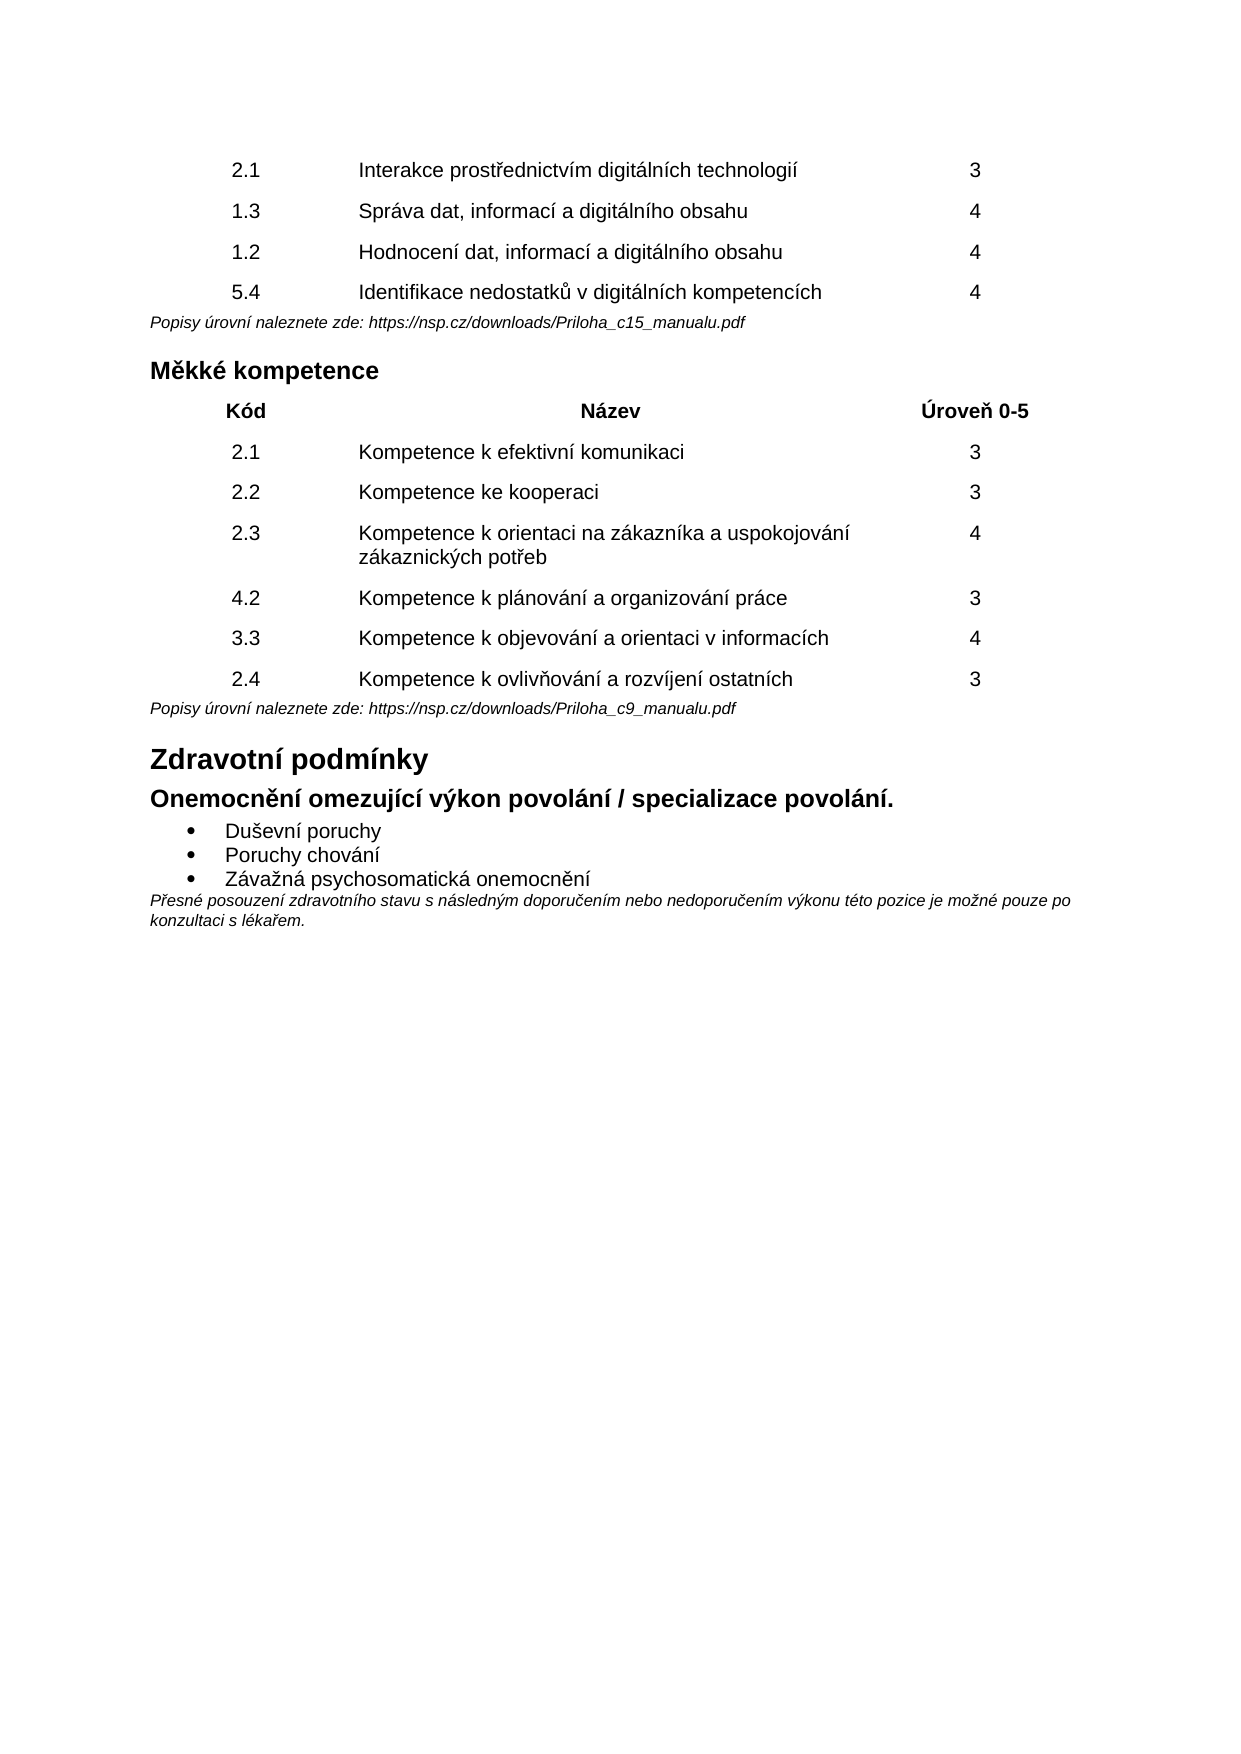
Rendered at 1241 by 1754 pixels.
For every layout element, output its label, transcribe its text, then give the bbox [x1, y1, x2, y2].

table_cell Interakce prostřednictvím digitálních technologií [350, 150, 871, 191]
table_cell 4 [871, 618, 1079, 658]
table_cell 2.2 [142, 472, 350, 512]
table_cell 1.3 [142, 191, 350, 231]
table_cell 3 [871, 658, 1079, 699]
table_cell 4 [871, 191, 1079, 231]
text Popisy úrovní naleznete zde: https://nsp.cz/downloads/Priloha_c9_manualu.pdf [150, 699, 1090, 718]
table_cell 3 [871, 472, 1079, 512]
table_cell 2.4 [142, 658, 350, 699]
table_cell 2.3 [142, 513, 350, 577]
table_cell 5.4 [142, 272, 350, 312]
table_cell 3 [871, 577, 1079, 618]
table_cell 2.1 [142, 150, 350, 191]
table_cell 2.1 [142, 431, 350, 472]
list Závažná psychosomatická onemocnění [187, 867, 1090, 891]
subtitle Měkké kompetence [150, 356, 1090, 384]
table_cell Hodnocení dat, informací a digitálního obsahu [350, 231, 871, 272]
table_cell Kompetence k plánování a organizování práce [350, 577, 871, 618]
list Poruchy chování [187, 843, 1090, 867]
text Popisy úrovní naleznete zde: https://nsp.cz/downloads/Priloha_c15_manualu.pdf [150, 312, 1090, 332]
table_cell Identifikace nedostatků v digitálních kompetencích [350, 272, 871, 312]
table_cell Kompetence k ovlivňování a rozvíjení ostatních [350, 658, 871, 699]
table_cell 4 [871, 272, 1079, 312]
table_cell 4 [871, 231, 1079, 272]
table_cell Kompetence k orientaci na zákazníka a uspokojování zákaznických potřeb [350, 513, 871, 577]
table_cell 3.3 [142, 618, 350, 658]
table_header Název [350, 391, 871, 431]
table_cell Správa dat, informací a digitálního obsahu [350, 191, 871, 231]
list Duševní poruchy [187, 819, 1090, 843]
text Přesné posouzení zdravotního stavu s následným doporučením nebo nedoporučením výkonu této pozice je možné pouze po konzultaci s lékařem. [150, 891, 1090, 929]
table_cell 1.2 [142, 231, 350, 272]
table_cell Kompetence k efektivní komunikaci [350, 431, 871, 472]
subtitle Onemocnění omezující výkon povolání / specializace povolání. [150, 784, 1090, 813]
table_cell 3 [871, 150, 1079, 191]
table_header Úroveň 0-5 [871, 391, 1079, 431]
table_cell 4.2 [142, 577, 350, 618]
table_cell 3 [871, 431, 1079, 472]
table_cell 4 [871, 513, 1079, 577]
table_cell Kompetence ke kooperaci [350, 472, 871, 512]
table_header Kód [142, 391, 350, 431]
subtitle Zdravotní podmínky [150, 742, 1090, 776]
table_cell Kompetence k objevování a orientaci v informacích [350, 618, 871, 658]
